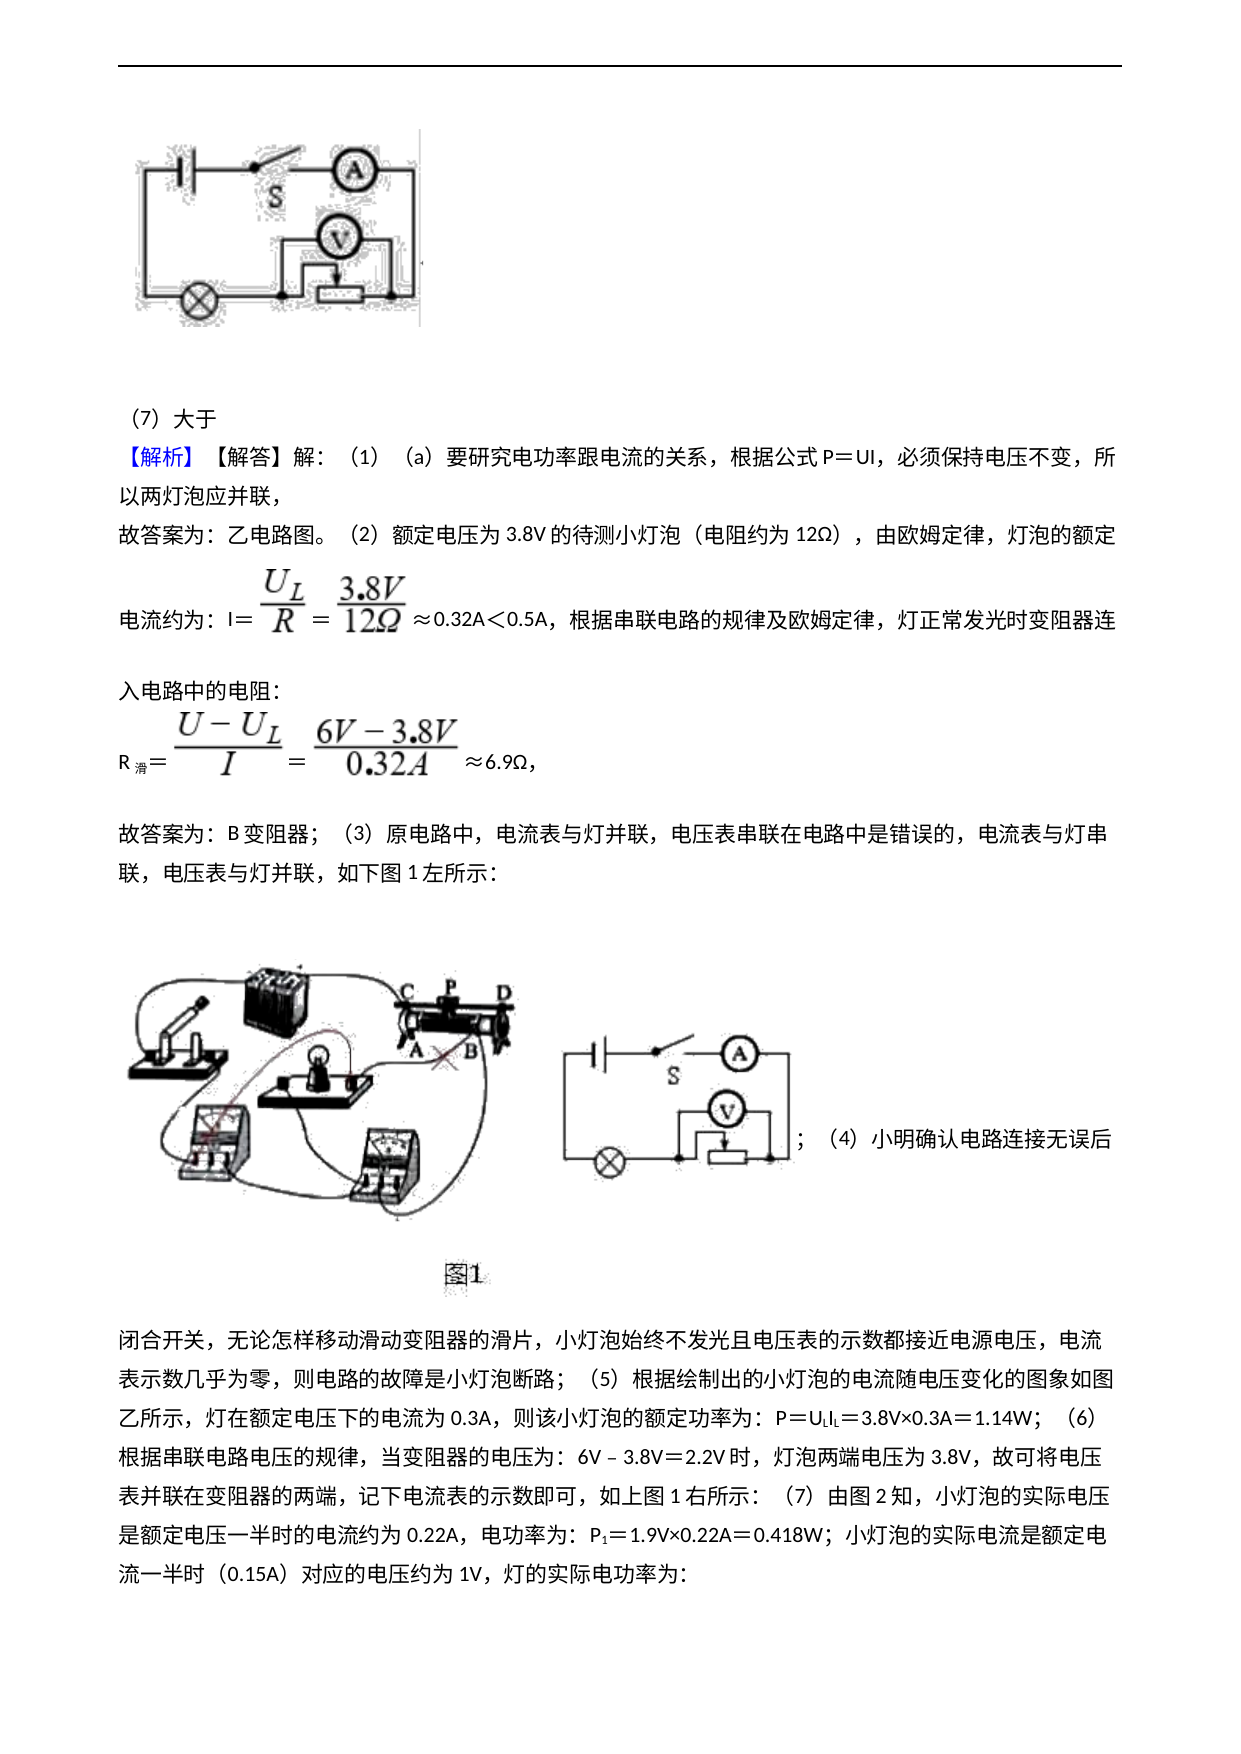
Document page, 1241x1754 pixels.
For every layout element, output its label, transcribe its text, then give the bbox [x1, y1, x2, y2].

picture [259, 569, 310, 634]
picture [336, 576, 412, 634]
text 【解析】【解答】解：（1）（a）要研究电功率跟电流的关系，根据公式P＝UI，必须保持电压不变，所以两灯泡应并联， [118, 440, 1122, 511]
text R滑＝ ＝ ≈6.9Ω， [118, 712, 1122, 810]
picture [173, 712, 287, 777]
text （7）大于 [118, 362, 1122, 434]
picture [123, 129, 424, 327]
picture [118, 959, 795, 1297]
text 故答案为：乙电路图。（2）额定电压为3.8V的待测小灯泡（电阻约为12Ω），由欧姆定律，灯泡的额定电流约为：I＝ ＝ ≈0.32A＜0.5A，根据串联电路的规律及欧姆定律，灯正常发光时变阻器连入电路中的电阻： [118, 518, 1122, 706]
picture [313, 718, 463, 777]
